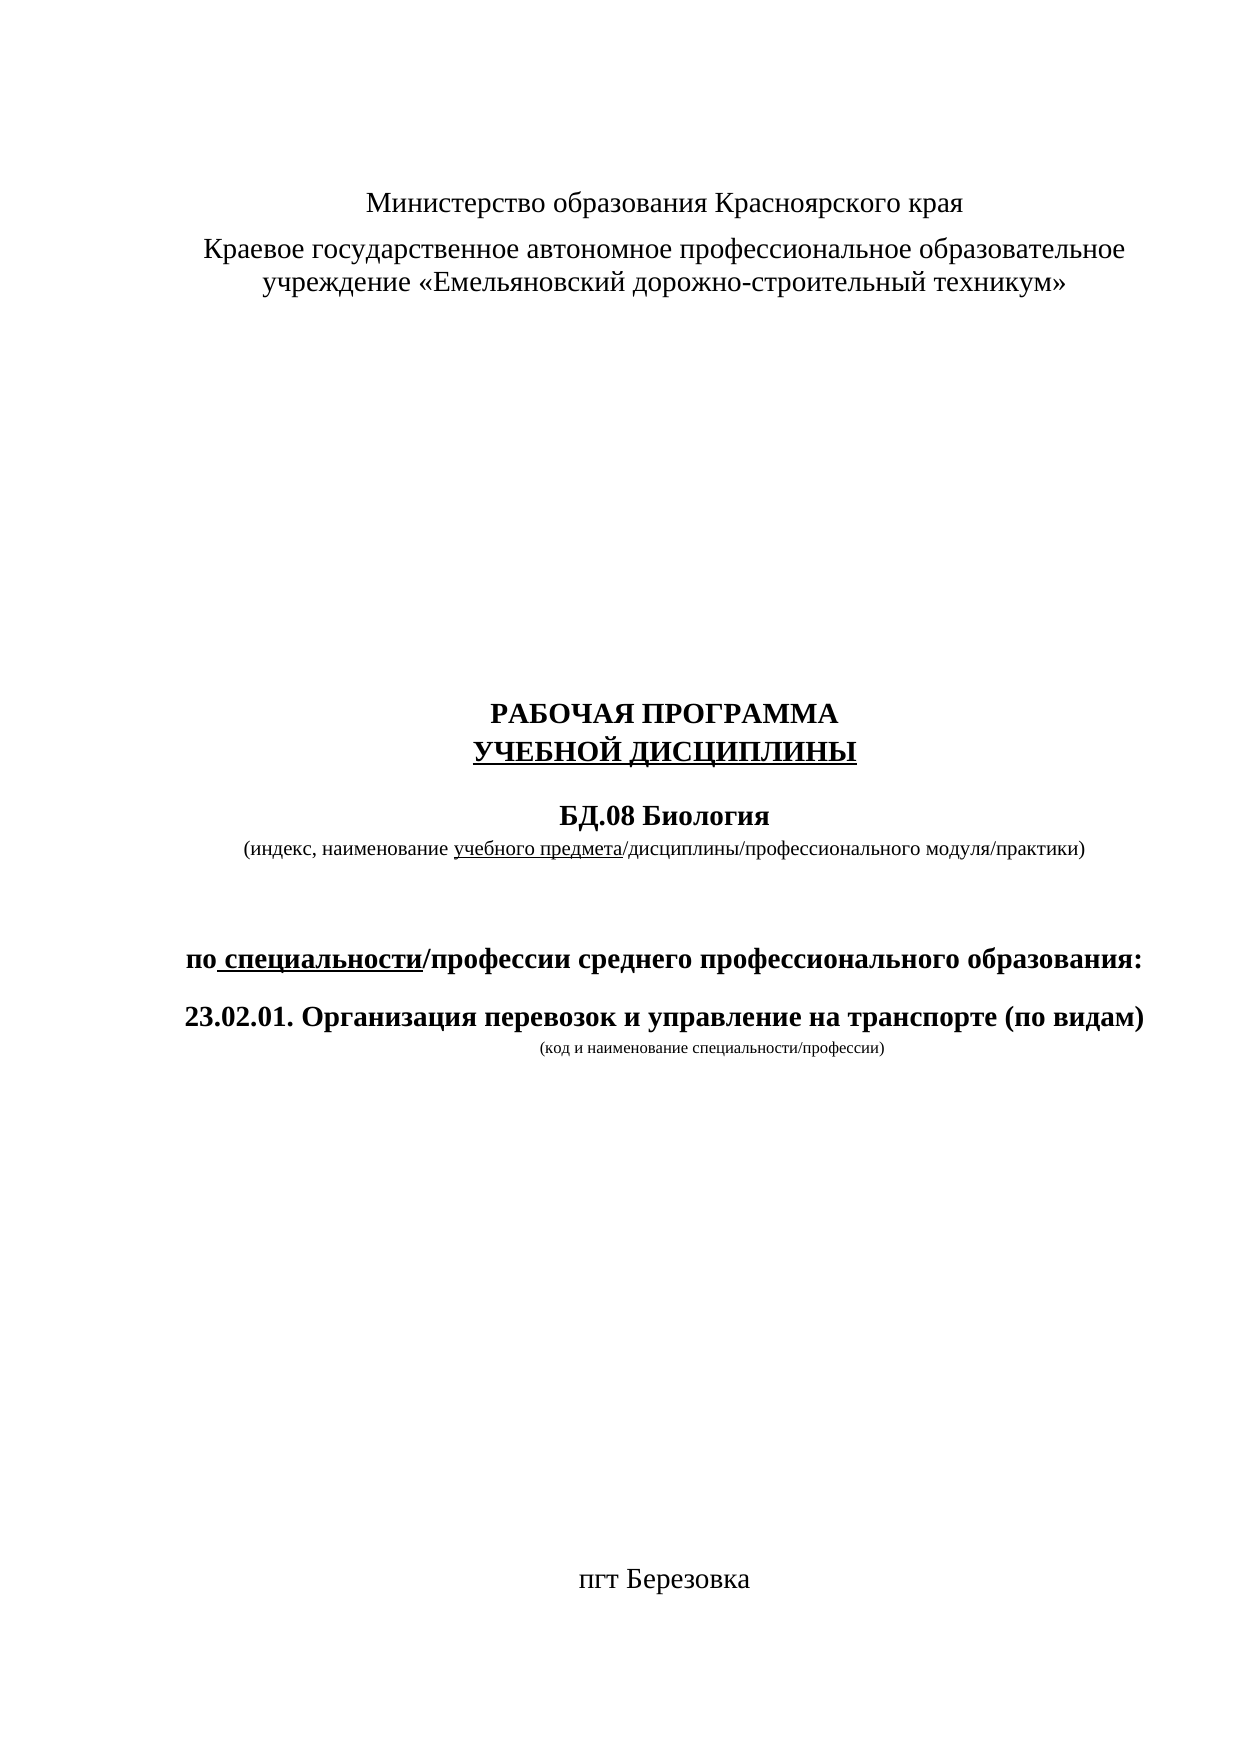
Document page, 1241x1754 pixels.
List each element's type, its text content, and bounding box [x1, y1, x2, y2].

text 23.02.01. Организация перевозок и управление на транспорте (по видам) [177, 999, 1152, 1033]
text пгт Березовка [177, 1561, 1152, 1595]
text (индекс, наименование учебного предмета/дисциплины/профессионального модуля/практики) [177, 836, 1152, 860]
text Краевое государственное автономное профессиональное образовательное учреждение «Емельяновский дорожно-строительный техникум» [177, 231, 1152, 298]
text УЧЕБНОЙ ДИСЦИПЛИНЫ [177, 734, 1152, 768]
text Министерство образования Красноярского края [177, 185, 1152, 218]
text по специальности/профессии среднего профессионального образования: [177, 941, 1152, 974]
text (код и наименование специальности/профессии) [177, 1038, 1152, 1057]
text РАБОЧАЯ ПРОГРАММА [177, 696, 1152, 729]
text БД.08 Биология [177, 798, 1152, 831]
